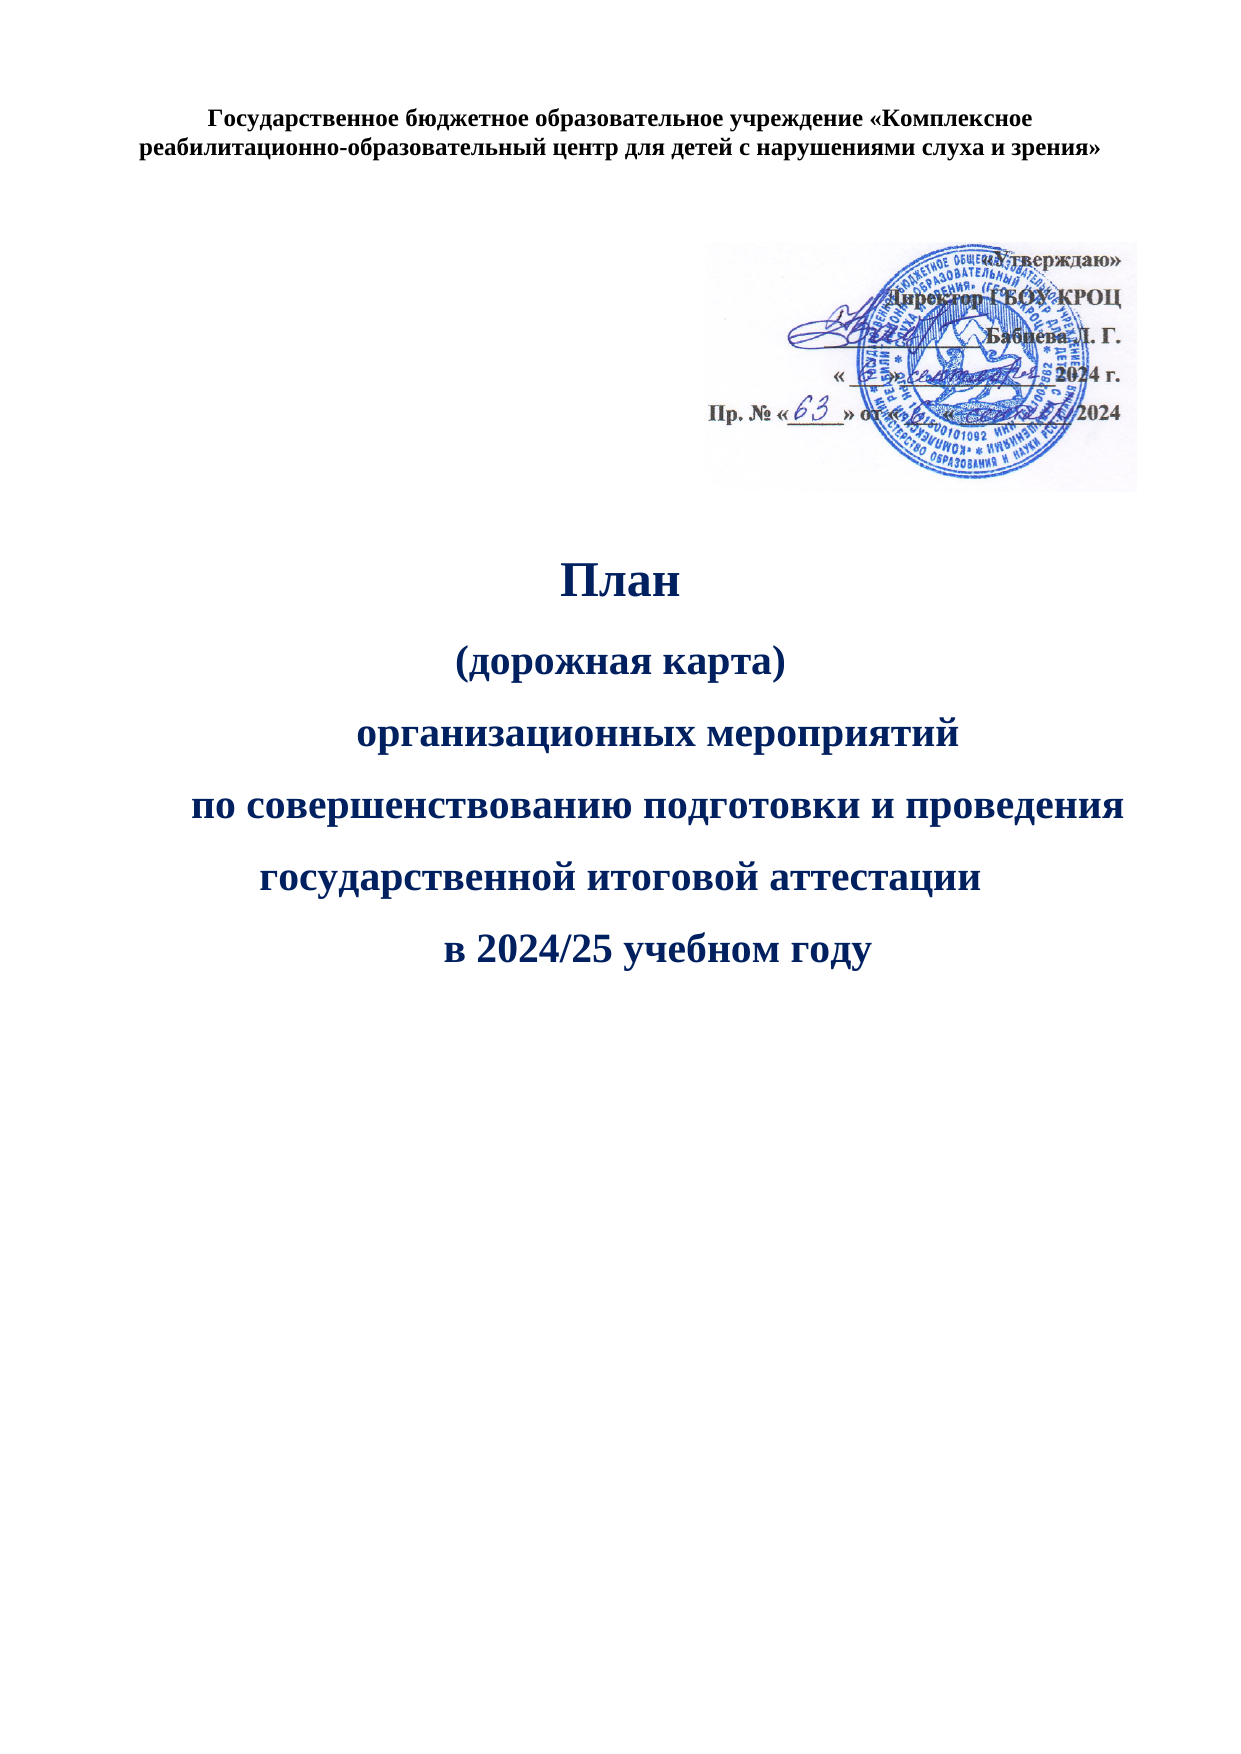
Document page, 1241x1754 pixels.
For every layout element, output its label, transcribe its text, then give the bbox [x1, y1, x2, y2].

text по совершенствованию подготовки и проведения государственной итоговой аттестации [103, 779, 1137, 899]
text Государственное бюджетное образовательное учреждение «Комплексное реабилитационно-образовательный центр для детей с нарушениями слуха и зрения» [103, 103, 1137, 161]
picture [705, 242, 1137, 492]
text (дорожная карта) [103, 636, 1137, 683]
text План [103, 549, 1137, 607]
text организационных мероприятий [103, 707, 1137, 755]
text в 2024/25 учебном году [103, 923, 1137, 971]
